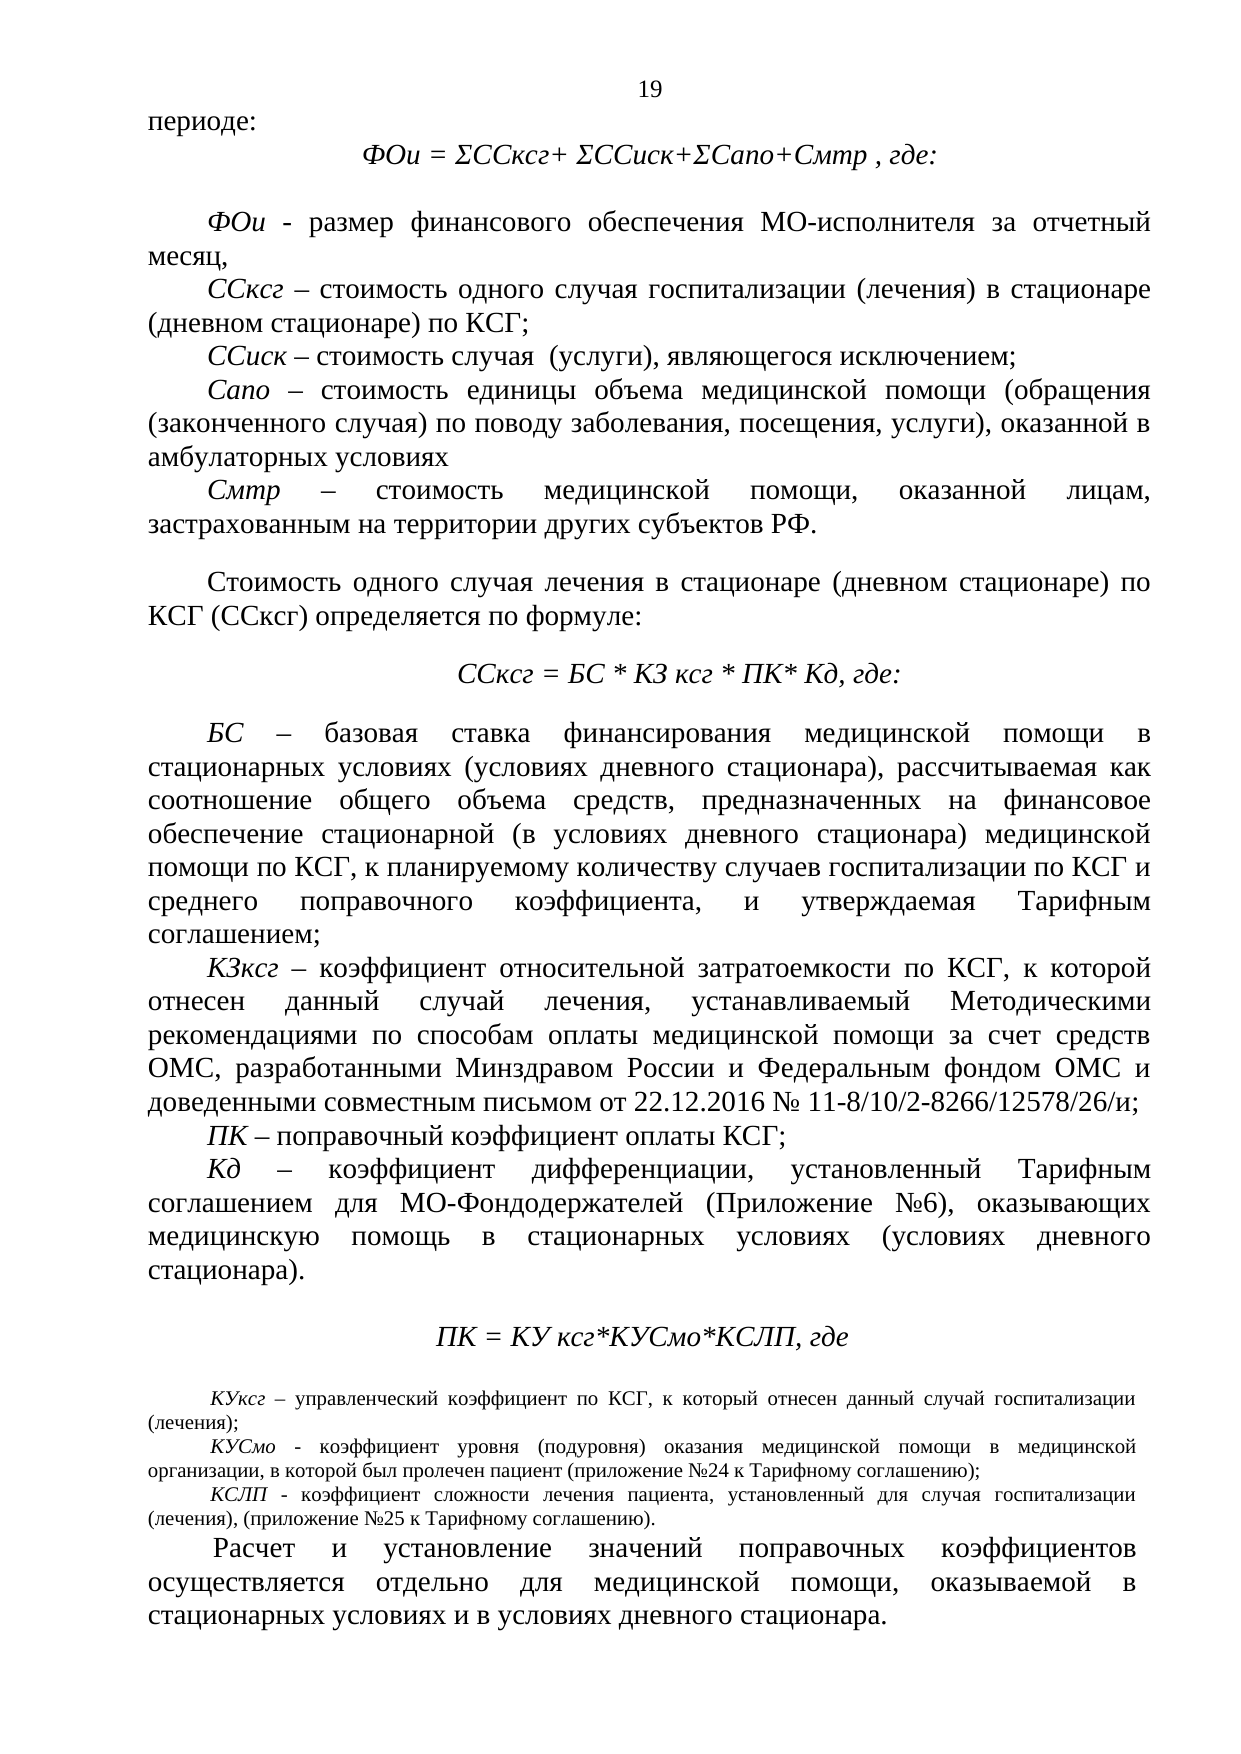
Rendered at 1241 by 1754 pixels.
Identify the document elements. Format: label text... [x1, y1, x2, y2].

text БС – базовая ставка финансирования медицинской помощи в стационарных условиях (условиях дневного стационара), рассчитываемая как соотношение общего объема средств, предназначенных на финансовое обеспечение стационарной (в условиях дневного стационара) медицинской помощи по КСГ, к планируемому количеству случаев госпитализации по КСГ и среднего поправочного коэффициента, и утверждаемая Тарифным соглашением; [148, 715, 1152, 950]
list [148, 103, 1152, 137]
text Cмтр – стоимость медицинской помощи, оказанной лицам, застрахованным на территории других субъектов РФ. [148, 472, 1152, 539]
text Стоимость одного случая лечения в стационаре (дневном стационаре) по КСГ (ССксг) определяется по формуле: [148, 564, 1152, 632]
text ФОи - размер финансового обеспечения МО-исполнителя за отчетный месяц, [148, 204, 1152, 271]
text Cапо – стоимость единицы объема медицинской помощи (обращения (законченного случая) по поводу заболевания, посещения, услуги), оказанной в амбулаторных условиях [148, 372, 1152, 472]
text ССиск – стоимость случая (услуги), являющегося исключением; [148, 338, 1152, 372]
text ССксг = БС * КЗ ксг * ПК* Кд, где: [148, 657, 1152, 690]
table_cell Расчет и установление значений поправочных коэффициентов осуществляется отдельно для медицинской помощи, оказываемой в стационарных условиях и в условиях дневного стационара. [136, 1530, 1220, 1631]
text КЗксг – коэффициент относительной затратоемкости по КСГ, к которой отнесен данный случай лечения, устанавливаемый Методическими рекомендациями по способам оплаты медицинской помощи за счет средств ОМС, разработанными Минздравом России и Федеральным фондом ОМС и доведенными совместным письмом от 22.12.2016 № 11-8/10/2-8266/12578/26/и; [148, 950, 1152, 1118]
table_header ПК = КУ ксг*КУСмо*КСЛП, где КУксг – управленческий коэффициент по КСГ, к который отнесен данный случай госпитализации (лечения); КУСмо - коэффициент уровня (подуровня) оказания медицинской помощи в медицинской организации, в которой был пролечен пациент (приложение №24 к Тарифному соглашению); КСЛП - коэффициент сложности лечения пациента, установленный для случая госпитализации (лечения), (приложение №25 к Тарифному соглашению). [136, 1319, 1220, 1530]
text ФОи = ΣССксг+ ΣССиск+ΣCапо+Cмтр , где: [148, 137, 1152, 171]
text ССксг – стоимость одного случая госпитализации (лечения) в стационаре (дневном стационаре) по КСГ; [148, 271, 1152, 338]
text Кд – коэффициент дифференциации, установленный Тарифным соглашением для МО-Фондодержателей (Приложение №6), оказывающих медицинскую помощь в стационарных условиях (условиях дневного стационара). [148, 1151, 1152, 1285]
text ПК – поправочный коэффициент оплаты КСГ; [148, 1118, 1152, 1151]
